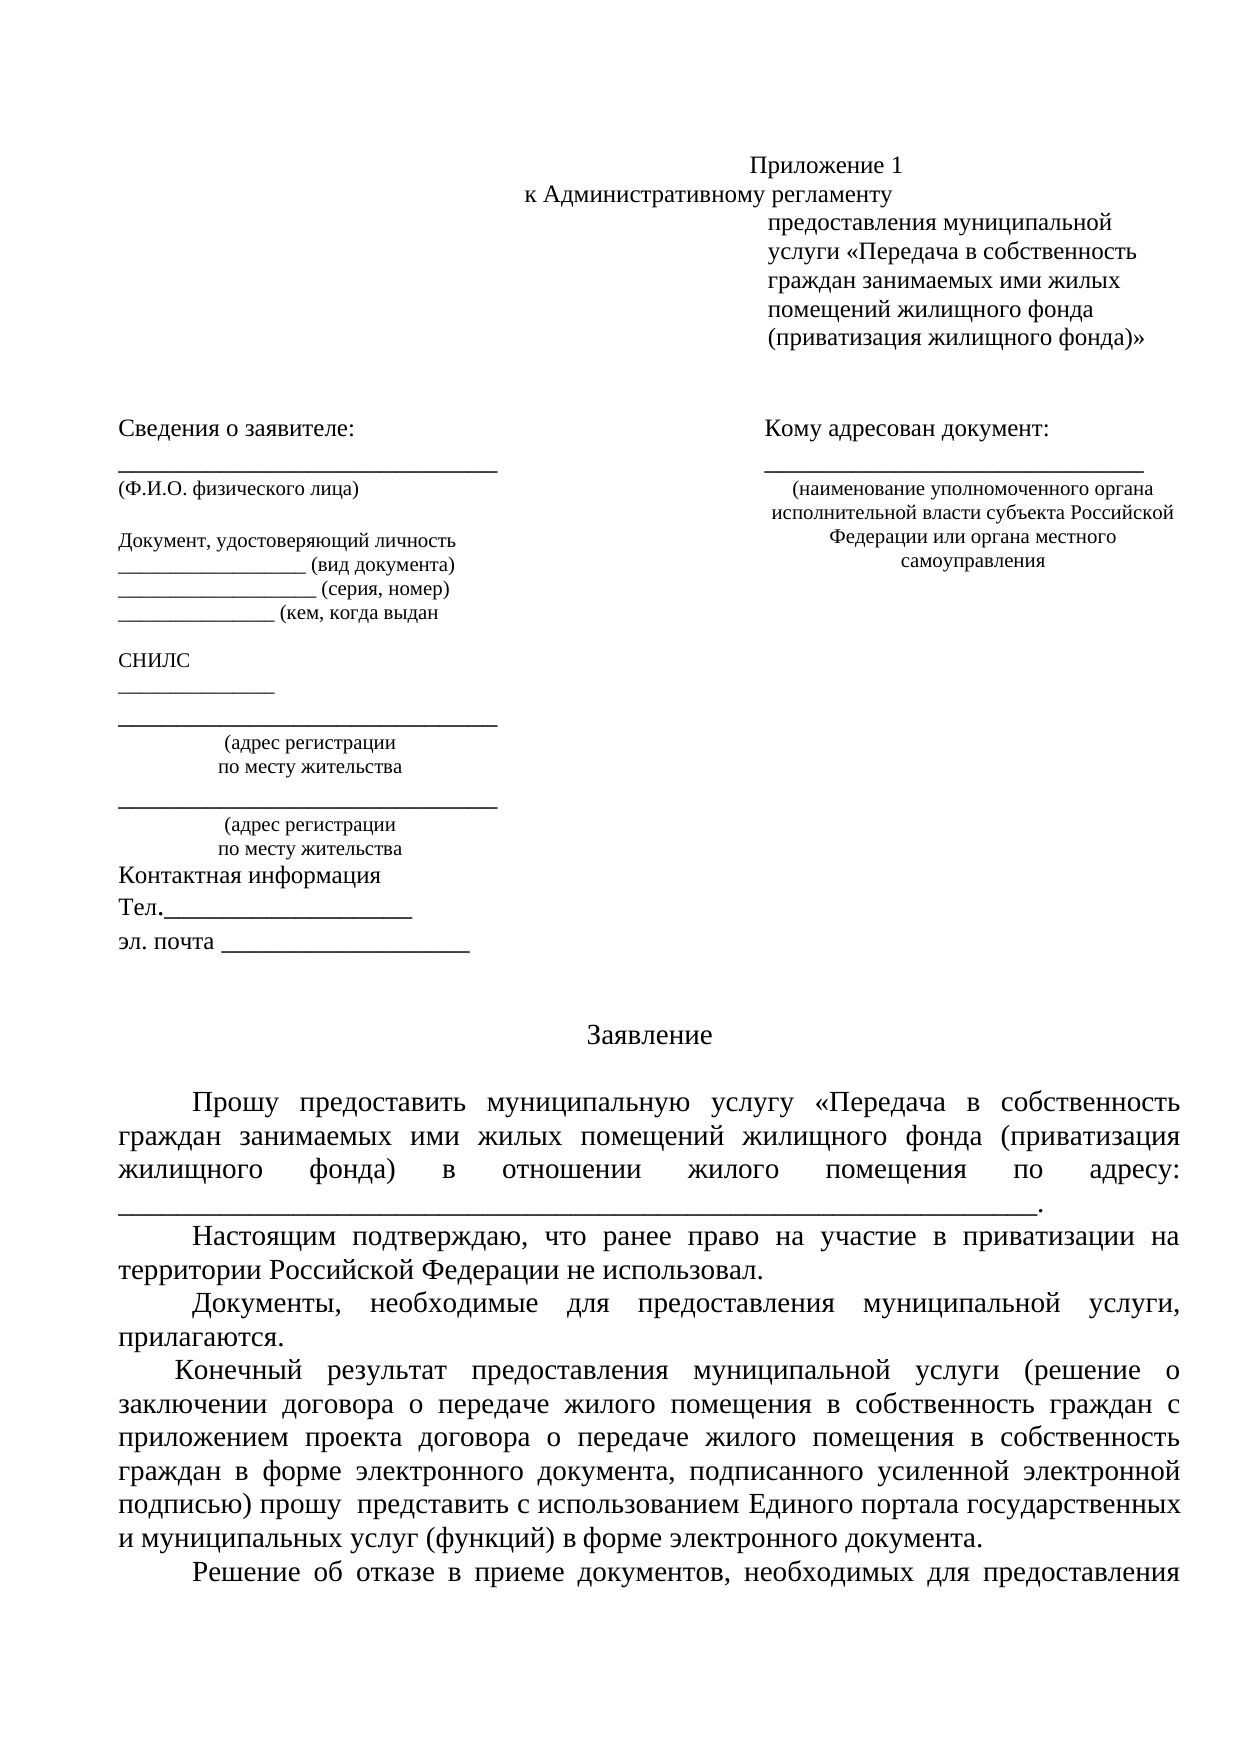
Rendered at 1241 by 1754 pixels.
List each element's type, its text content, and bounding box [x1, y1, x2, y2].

text Заявление [118, 1017, 1181, 1051]
text Настоящим подтверждаю, что ранее право на участие в приватизации на территории Российской Федерации не использовал. [118, 1218, 1181, 1285]
text Конечный результат предоставления муниципальной услуги (решение о заключении договора о передаче жилого помещения в собственность граждан с приложением проекта договора о передаче жилого помещения в собственность граждан в форме электронного документа, подписанного усиленной электронной подписью) прошу представить с использованием Единого портала государственных и муниципальных услуг (функций) в форме электронного документа. [118, 1352, 1181, 1554]
table_header Сведения о заявителе: __________________________ (Ф.И.О. физического лица) Документ, удостоверяющий личность __________________ (вид документа) ___________________ (серия, номер) _______________ (кем, когда выдан СНИЛС _______________ __________________________ (адрес регистрации по месту жительства __________________________ (адрес регистрации по месту жительства Контактная информация Тел._________________ эл. почта _________________ [107, 414, 753, 983]
text к Административному регламенту [118, 179, 1181, 207]
text Прошу предоставить муниципальную услугу «Передача в собственность граждан занимаемых ими жилых помещений жилищного фонда (приватизация жилищного фонда) в отношении жилого помещения по адресу: _______________________________________________________________. [118, 1084, 1181, 1218]
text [118, 1554, 1181, 1587]
text Документы, необходимые для предоставления муниципальной услуги, прилагаются. [118, 1285, 1181, 1352]
table_header Кому адресован документ: __________________________ (наименование уполномоченного органа исполнительной власти субъекта Российской Федерации или органа местного самоуправления [753, 414, 1193, 983]
text Приложение 1 [118, 150, 1181, 179]
text предоставления муниципальной услуги «Передача в собственность граждан занимаемых ими жилых помещений жилищного фонда (приватизация жилищного фонда)» [768, 207, 1181, 351]
